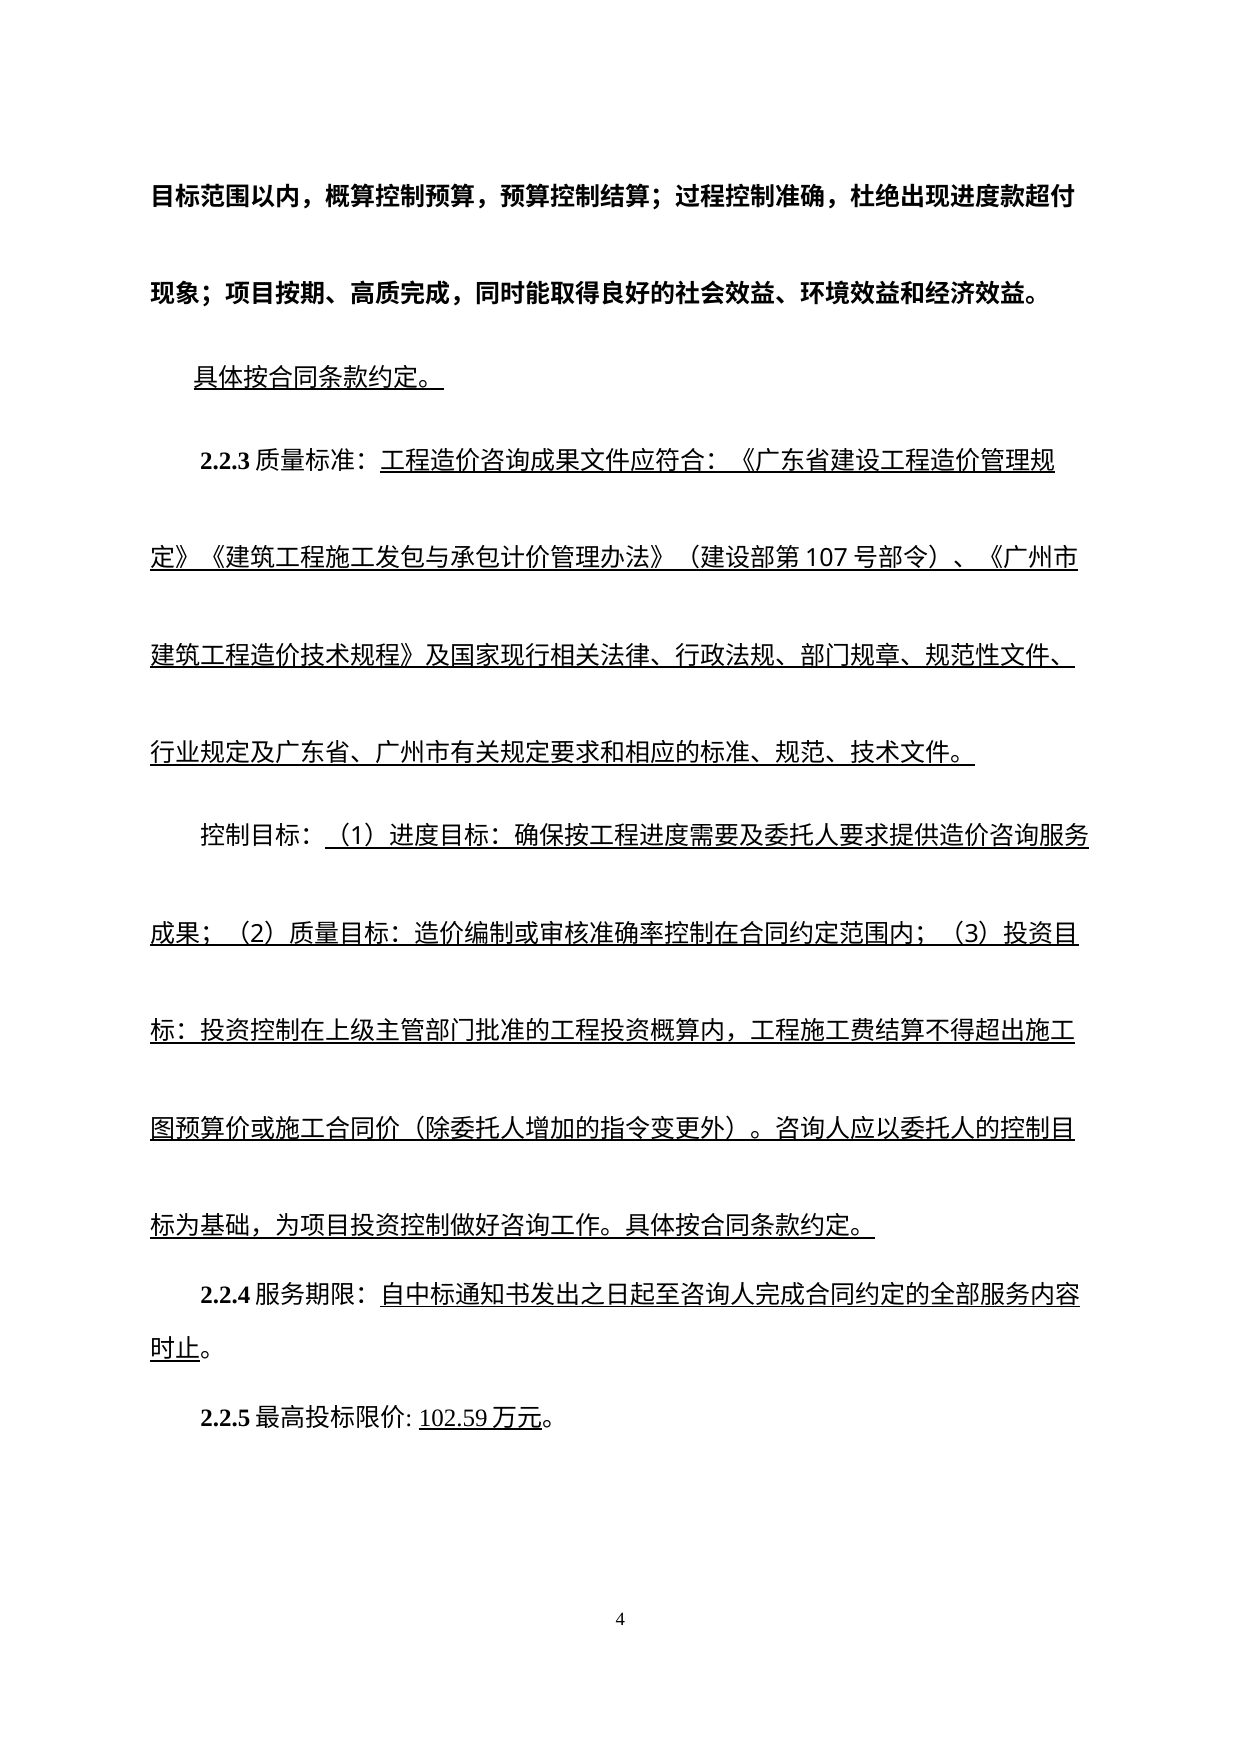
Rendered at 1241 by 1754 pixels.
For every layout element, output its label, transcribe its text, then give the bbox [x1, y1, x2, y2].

text 具体按合同条款约定。 [150, 343, 1090, 408]
text 2.2.5最高投标限价: 102.59万元。 [150, 1383, 1090, 1448]
text 控制目标：（1）进度目标：确保按工程进度需要及委托人要求提供造价咨询服务成果；（2）质量目标：造价编制或审核准确率控制在合同约定范围内；（3）投资目标：投资控制在上级主管部门批准的工程投资概算内，工程施工费结算不得超出施工图预算价或施工合同价（除委托人增加的指令变更外）。咨询人应以委托人的控制目标为基础，为项目投资控制做好咨询工作。具体按合同条款约定。 [150, 801, 1090, 1256]
text 2.2.3质量标准：工程造价咨询成果文件应符合：《广东省建设工程造价管理规定》《建筑工程施工发包与承包计价管理办法》（建设部第107号部令）、《广州市建筑工程造价技术规程》及国家现行相关法律、行政法规、部门规章、规范性文件、行业规定及广东省、广州市有关规定要求和相应的标准、规范、技术文件。 [150, 426, 1090, 783]
text 2.2.4服务期限：自中标通知书发出之日起至咨询人完成合同约定的全部服务内容时止。 [150, 1274, 1090, 1365]
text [150, 162, 1090, 324]
